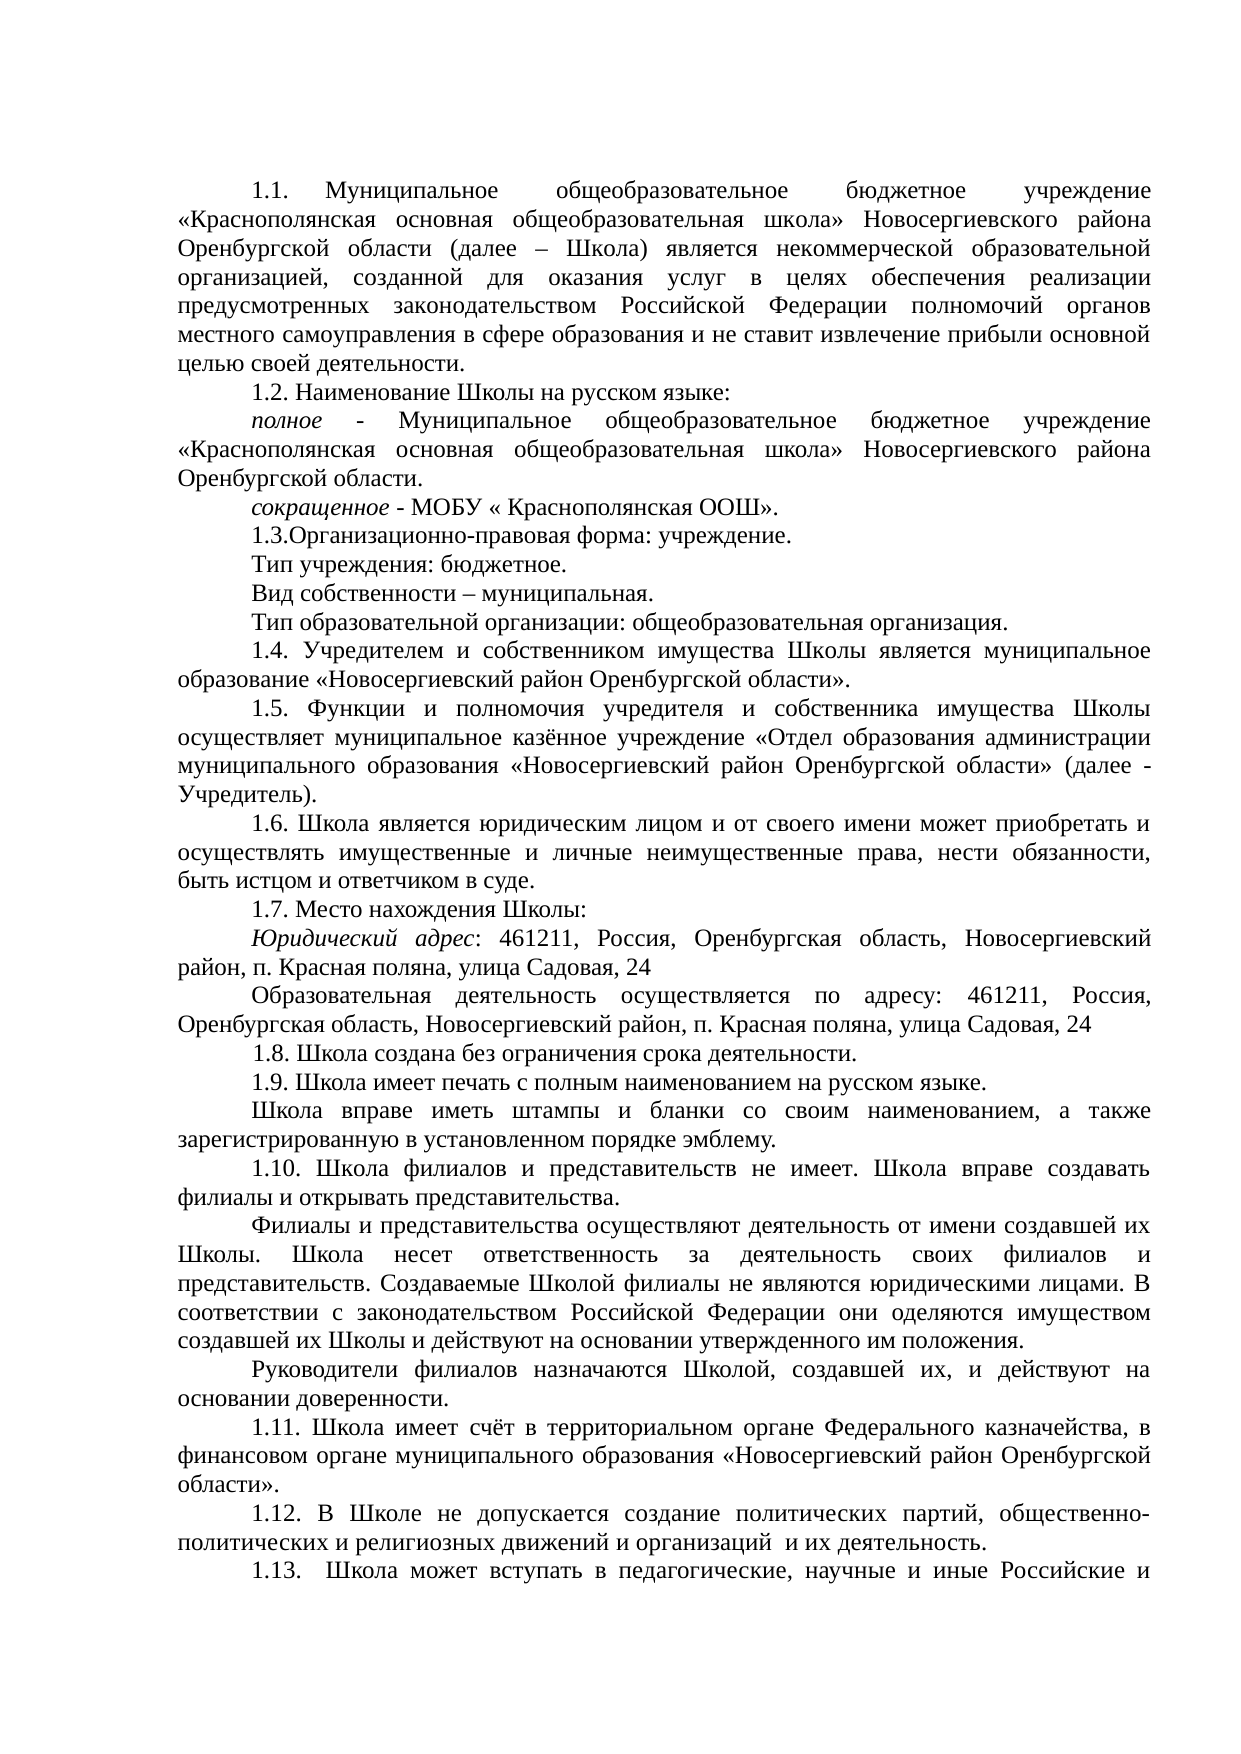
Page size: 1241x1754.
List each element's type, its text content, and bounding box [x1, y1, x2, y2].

text 1.7. Место нахождения Школы: [177, 894, 1152, 923]
text Тип образовательной организации: общеобразовательная организация. [177, 607, 1152, 636]
text 1.10. Школа филиалов и представительств не имеет. Школа вправе создавать филиалы и открывать представительства. [177, 1153, 1152, 1211]
text Филиалы и представительства осуществляют деятельность от имени создавшей их Школы. Школа несет ответственность за деятельность своих филиалов и представительств. Создаваемые Школой филиалы не являются юридическими лицами. В соответствии с законодательством Российской Федерации они оделяются имуществом создавшей их Школы и действуют на основании утвержденного им положения. [177, 1211, 1152, 1354]
text 1.3.Организационно-правовая форма: учреждение. [177, 521, 1152, 549]
text Вид собственности – муниципальная. [177, 578, 1152, 607]
text Школа вправе иметь штампы и бланки со своим наименованием, а также зарегистрированную в установленном порядке эмблему. [177, 1096, 1152, 1153]
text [177, 1556, 1152, 1584]
text Образовательная деятельность осуществляется по адресу: 461211, Россия, Оренбургская область, Новосергиевский район, п. Красная поляна, улица Садовая, 24 [177, 981, 1152, 1038]
text 1.11. Школа имеет счёт в территориальном органе Федерального казначейства, в финансовом органе муниципального образования «Новосергиевский район Оренбургской области». [177, 1412, 1152, 1498]
text Руководители филиалов назначаются Школой, создавшей их, и действуют на основании доверенности. [177, 1354, 1152, 1412]
text Юридический адрес: 461211, Россия, Оренбургская область, Новосергиевский район, п. Красная поляна, улица Садовая, 24 [177, 923, 1152, 981]
text полное - Муниципальное общеобразовательное бюджетное учреждение «Краснополянская основная общеобразовательная школа» Новосергиевского района Оренбургской области. [177, 406, 1152, 492]
text 1.6. Школа является юридическим лицом и от своего имени может приобретать и осуществлять имущественные и личные неимущественные права, нести обязанности, быть истцом и ответчиком в суде. [177, 808, 1152, 894]
text 1.2. Наименование Школы на русском языке: [177, 377, 1152, 406]
text сокращенное - МОБУ « Краснополянская ООШ». [177, 492, 1152, 521]
text 1.4. Учредителем и собственником имущества Школы является муниципальное образование «Новосергиевский район Оренбургской области». [177, 636, 1152, 693]
text Тип учреждения: бюджетное. [177, 549, 1152, 578]
list Муниципальное общеобразовательное бюджетное учреждение «Краснополянская основная общеобразовательная школа» Новосергиевского района Оренбургской области (далее – Школа) является некоммерческой образовательной организацией, созданной для оказания услуг в целях обеспечения реализации предусмотренных законодательством Российской Федерации полномочий органов местного самоуправления в сфере образования и не ставит извлечение прибыли основной целью своей деятельности. [177, 176, 1152, 377]
text 1.5. Функции и полномочия учредителя и собственника имущества Школы осуществляет муниципальное казённое учреждение «Отдел образования администрации муниципального образования «Новосергиевский район Оренбургской области» (далее - Учредитель). [177, 693, 1152, 808]
text 1.12. В Школе не допускается создание политических партий, общественно-политических и религиозных движений и организаций и их деятельность. [177, 1498, 1152, 1556]
text 1.8. Школа создана без ограничения срока деятельности. [177, 1038, 1152, 1067]
text 1.9. Школа имеет печать с полным наименованием на русском языке. [177, 1067, 1152, 1096]
